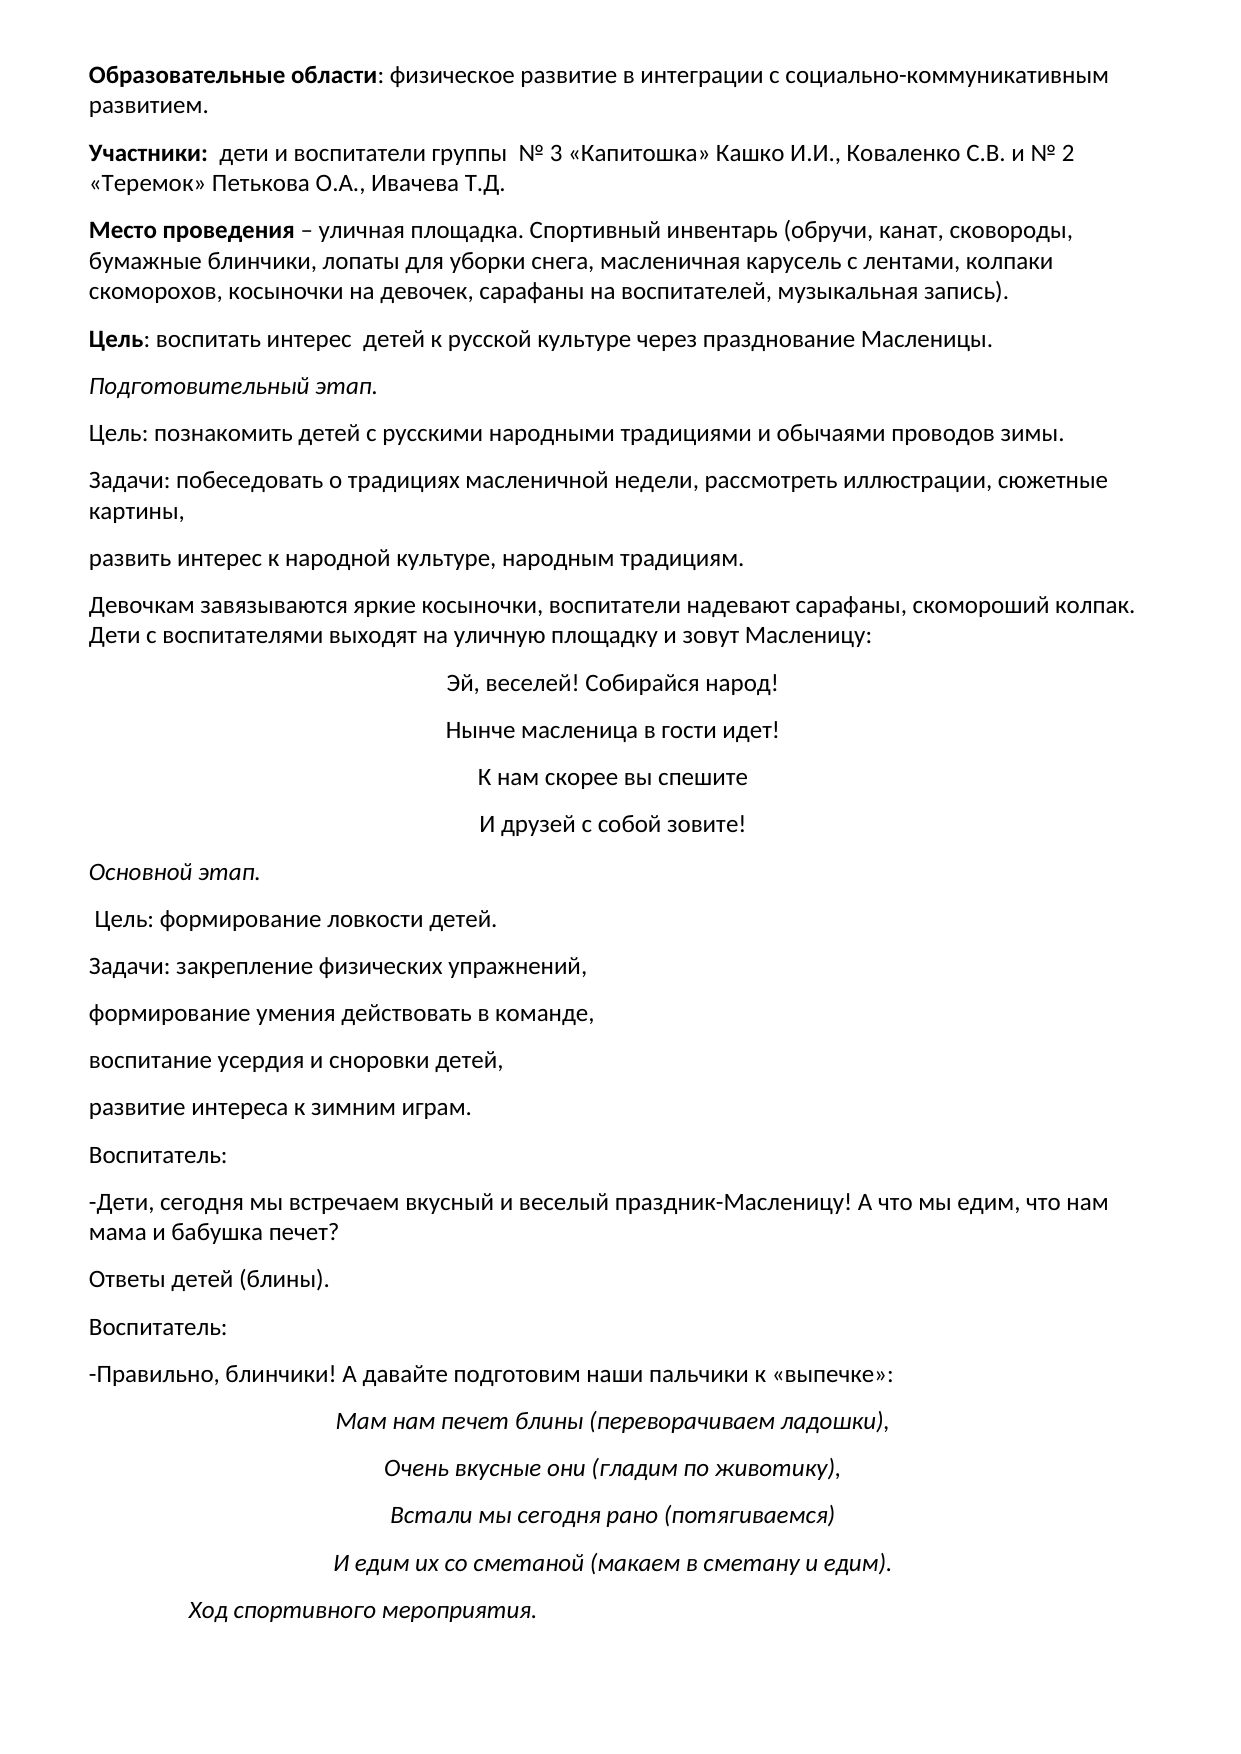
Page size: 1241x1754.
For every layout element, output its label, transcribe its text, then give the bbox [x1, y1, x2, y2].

text Цель: познакомить детей с русскими народными традициями и обычаями проводов зимы. [89, 417, 1137, 448]
text формирование умения действовать в команде, [89, 997, 1137, 1028]
text Участники: дети и воспитатели группы № 3 «Капитошка» Кашко И.И., Коваленко С.В. и № 2 «Теремок» Петькова О.А., Ивачева Т.Д. [89, 137, 1137, 198]
text Задачи: закрепление физических упражнений, [89, 950, 1137, 981]
text Воспитатель: [89, 1139, 1137, 1169]
text Задачи: побеседовать о традициях масленичной недели, рассмотреть иллюстрации, сюжетные картины, [89, 464, 1137, 525]
text Подготовительный этап. [89, 370, 1137, 400]
text Место проведения – уличная площадка. Спортивный инвентарь (обручи, канат, сковороды, бумажные блинчики, лопаты для уборки снега, масленичная карусель с лентами, колпаки скоморохов, косыночки на девочек, сарафаны на воспитателей, музыкальная запись). [89, 214, 1137, 306]
text Встали мы сегодня рано (потягиваемся) [89, 1499, 1137, 1530]
text Девочкам завязываются яркие косыночки, воспитатели надевают сарафаны, скомороший колпак. Дети с воспитателями выходят на уличную площадку и зовут Масленицу: [89, 589, 1137, 650]
text Ход спортивного мероприятия. [89, 1594, 1137, 1624]
text развитие интереса к зимним играм. [89, 1092, 1137, 1122]
text -Правильно, блинчики! А давайте подготовим наши пальчики к «выпечке»: [89, 1358, 1137, 1388]
text Ответы детей (блины). [89, 1264, 1137, 1294]
text -Дети, сегодня мы встречаем вкусный и веселый праздник-Масленицу! А что мы едим, что нам мама и бабушка печет? [89, 1186, 1137, 1247]
text Нынче масленица в гости идет! [89, 714, 1137, 744]
text Очень вкусные они (гладим по животику), [89, 1452, 1137, 1483]
text Цель: формирование ловкости детей. [89, 903, 1137, 933]
text Эй, веселей! Собирайся народ! [89, 667, 1137, 697]
text Цель: воспитать интерес детей к русской культуре через празднование Масленицы. [89, 323, 1137, 353]
text воспитание усердия и сноровки детей, [89, 1044, 1137, 1075]
text Мам нам печет блины (переворачиваем ладошки), [89, 1405, 1137, 1436]
text Образовательные области: физическое развитие в интеграции с социально-коммуникативным развитием. [89, 59, 1137, 120]
text И едим их со сметаной (макаем в сметану и едим). [89, 1547, 1137, 1577]
text К нам скорее вы спешите [89, 761, 1137, 792]
text Основной этап. [89, 856, 1137, 886]
text развить интерес к народной культуре, народным традициям. [89, 542, 1137, 572]
text И друзей с собой зовите! [89, 808, 1137, 839]
text Воспитатель: [89, 1311, 1137, 1341]
